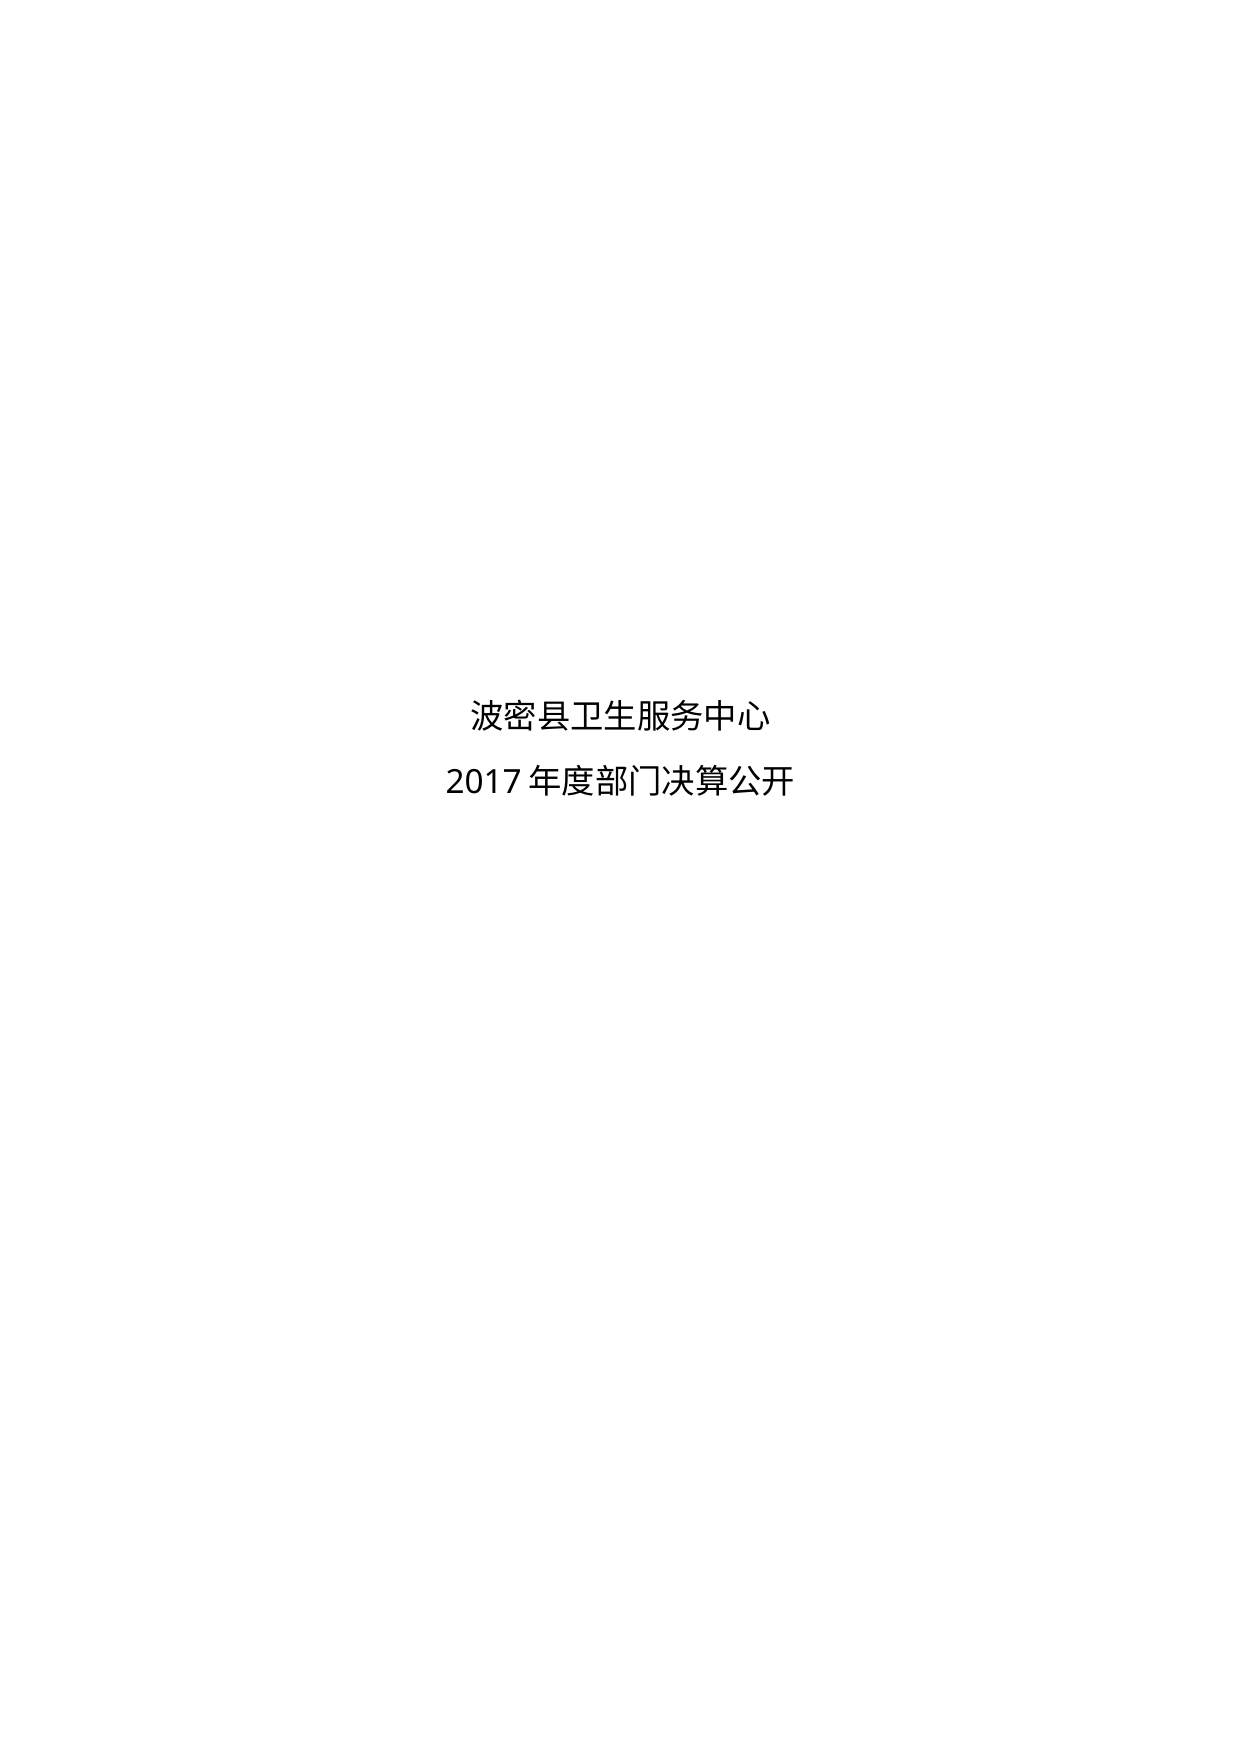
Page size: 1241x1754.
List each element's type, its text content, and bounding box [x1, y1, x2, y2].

text 2017年度部门决算公开 [187, 747, 1053, 812]
text 波密县卫生服务中心 [187, 682, 1053, 747]
